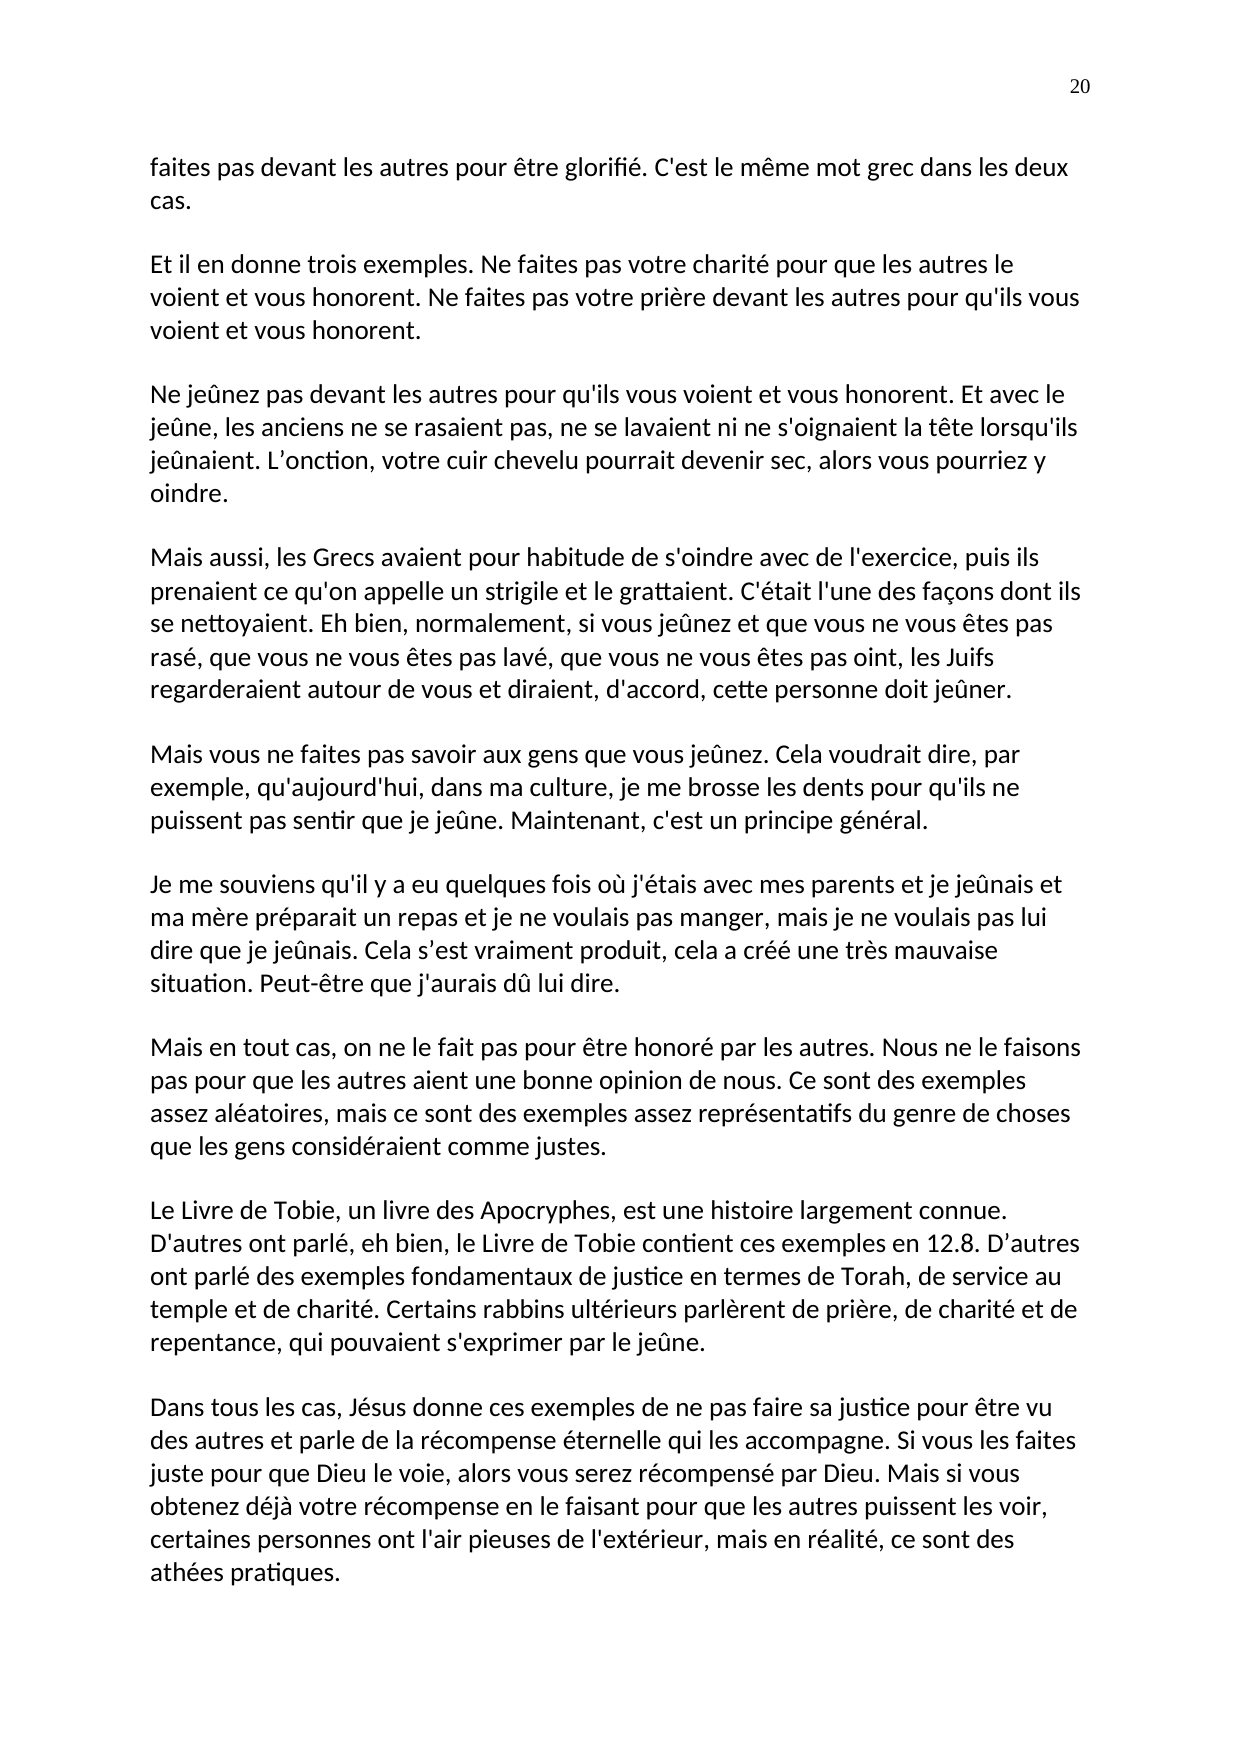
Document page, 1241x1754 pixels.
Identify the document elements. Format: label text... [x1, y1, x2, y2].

text Mais vous ne faites pas savoir aux gens que vous jeûnez. Cela voudrait dire, par exemple, qu'aujourd'hui, dans ma culture, je me brosse les dents pour qu'ils ne puissent pas sentir que je jeûne. Maintenant, c'est un principe général. [150, 737, 1090, 836]
text Mais en tout cas, on ne le fait pas pour être honoré par les autres. Nous ne le faisons pas pour que les autres aient une bonne opinion de nous. Ce sont des exemples assez aléatoires, mais ce sont des exemples assez représentatifs du genre de choses que les gens considéraient comme justes. [150, 1030, 1090, 1162]
text Mais aussi, les Grecs avaient pour habitude de s'oindre avec de l'exercice, puis ils prenaient ce qu'on appelle un strigile et le grattaient. C'était l'une des façons dont ils se nettoyaient. Eh bien, normalement, si vous jeûnez et que vous ne vous êtes pas rasé, que vous ne vous êtes pas lavé, que vous ne vous êtes pas oint, les Juifs regarderaient autour de vous et diraient, d'accord, cette personne doit jeûner. [150, 541, 1090, 706]
text Je me souviens qu'il y a eu quelques fois où j'étais avec mes parents et je jeûnais et ma mère préparait un repas et je ne voulais pas manger, mais je ne voulais pas lui dire que je jeûnais. Cela s’est vraiment produit, cela a créé une très mauvaise situation. Peut-être que j'aurais dû lui dire. [150, 867, 1090, 999]
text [150, 150, 1090, 216]
text Et il en donne trois exemples. Ne faites pas votre charité pour que les autres le voient et vous honorent. Ne faites pas votre prière devant les autres pour qu'ils vous voient et vous honorent. [150, 247, 1090, 346]
text Ne jeûnez pas devant les autres pour qu'ils vous voient et vous honorent. Et avec le jeûne, les anciens ne se rasaient pas, ne se lavaient ni ne s'oignaient la tête lorsqu'ils jeûnaient. L’onction, votre cuir chevelu pourrait devenir sec, alors vous pourriez y oindre. [150, 377, 1090, 509]
text Dans tous les cas, Jésus donne ces exemples de ne pas faire sa justice pour être vu des autres et parle de la récompense éternelle qui les accompagne. Si vous les faites juste pour que Dieu le voie, alors vous serez récompensé par Dieu. Mais si vous obtenez déjà votre récompense en le faisant pour que les autres puissent les voir, certaines personnes ont l'air pieuses de l'extérieur, mais en réalité, ce sont des athées pratiques. [150, 1390, 1090, 1588]
text Le Livre de Tobie, un livre des Apocryphes, est une histoire largement connue. D'autres ont parlé, eh bien, le Livre de Tobie contient ces exemples en 12.8. D’autres ont parlé des exemples fondamentaux de justice en termes de Torah, de service au temple et de charité. Certains rabbins ultérieurs parlèrent de prière, de charité et de repentance, qui pouvaient s'exprimer par le jeûne. [150, 1193, 1090, 1359]
